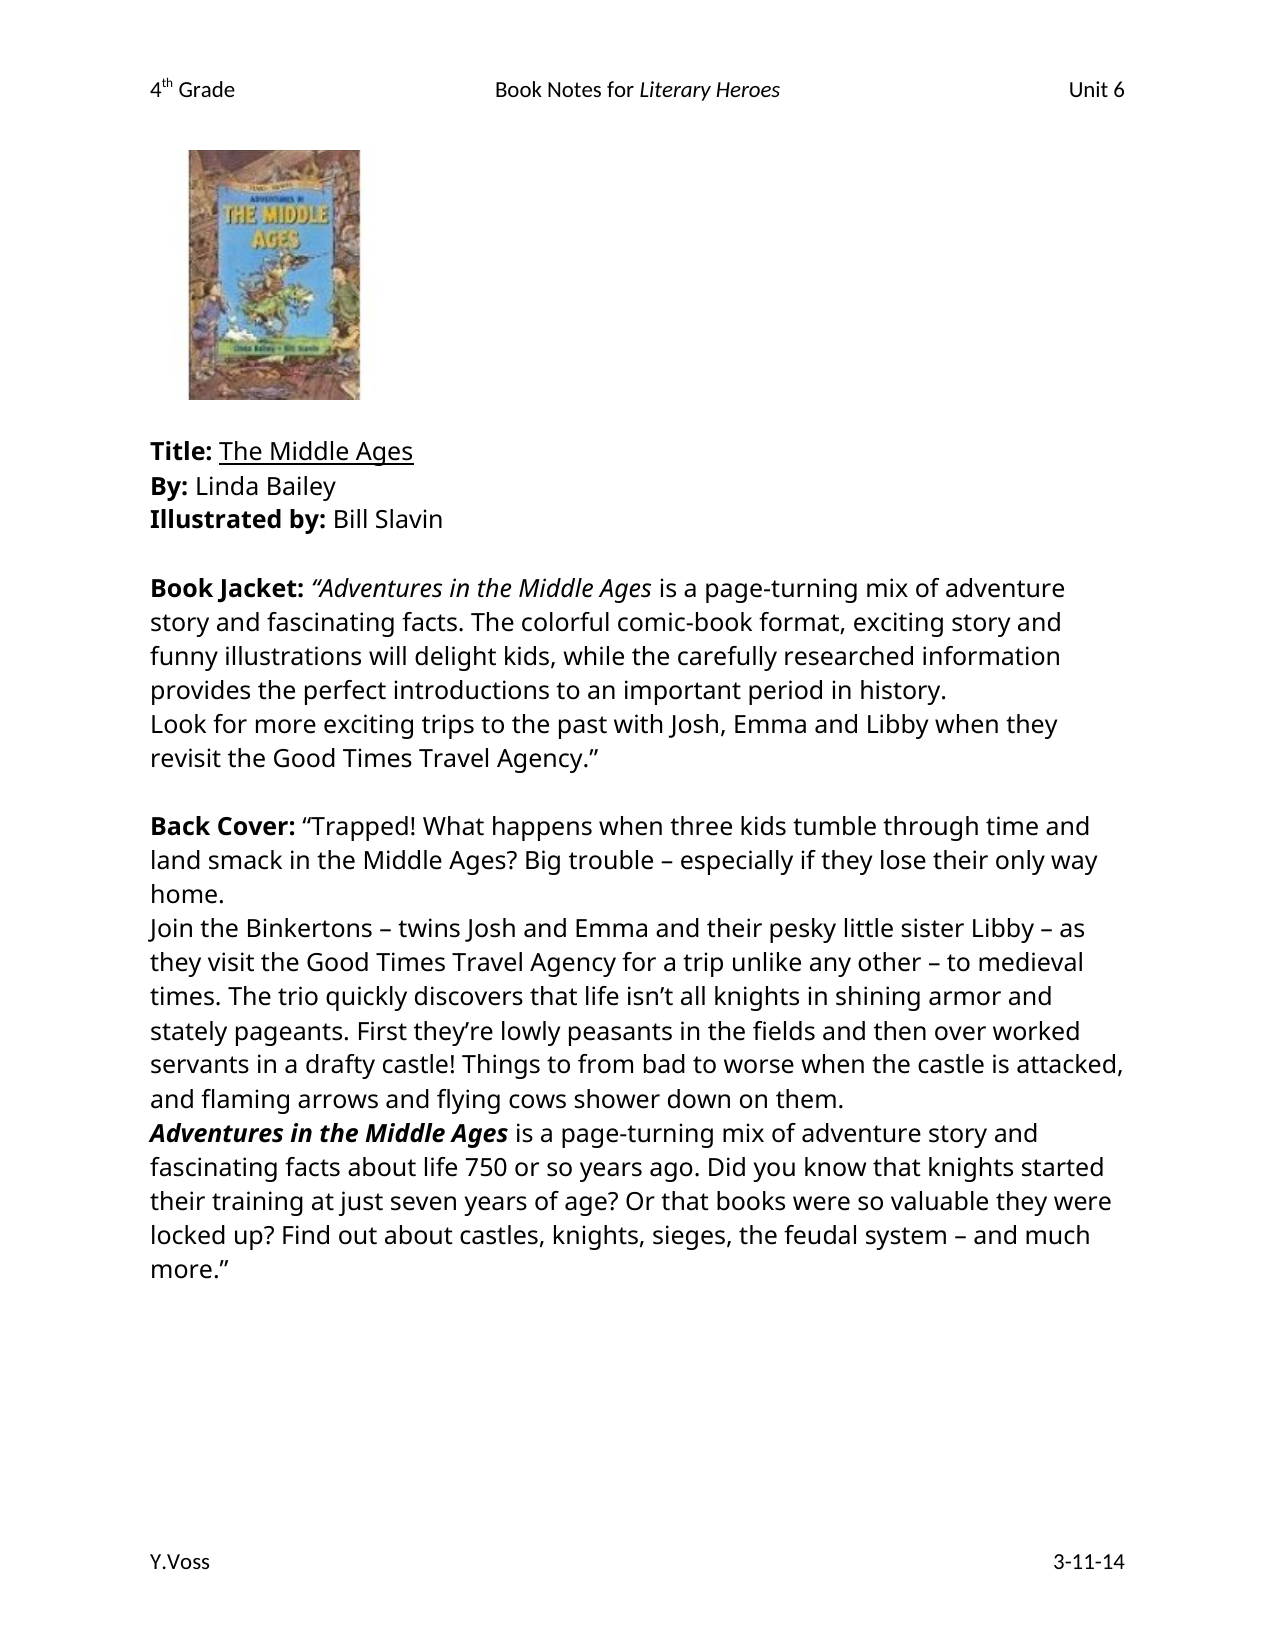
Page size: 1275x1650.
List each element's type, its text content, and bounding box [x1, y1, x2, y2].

text Illustrated by: Bill Slavin [150, 502, 1125, 536]
text Back Cover: “Trapped! What happens when three kids tumble through time and land smack in the Middle Ages? Big trouble – especially if they lose their only way home. [150, 809, 1125, 911]
text Book Jacket: “Adventures in the Middle Ages is a page-turning mix of adventure story and fascinating facts. The colorful comic-book format, exciting story and funny illustrations will delight kids, while the carefully researched information provides the perfect introductions to an important period in history. [150, 570, 1125, 707]
picture [150, 150, 400, 400]
text Look for more exciting trips to the past with Josh, Emma and Libby when they revisit the Good Times Travel Agency.” [150, 707, 1125, 775]
text By: Linda Bailey [150, 468, 1125, 502]
text Adventures in the Middle Ages is a page-turning mix of adventure story and fascinating facts about life 750 or so years ago. Did you know that knights started their training at just seven years of age? Or that books were so valuable they were locked up? Find out about castles, knights, sieges, the feudal system – and much more.” [150, 1115, 1125, 1314]
text Join the Binkertons – twins Josh and Emma and their pesky little sister Libby – as they visit the Good Times Travel Agency for a trip unlike any other – to medieval times. The trio quickly discovers that life isn’t all knights in shining armor and stately pageants. First they’re lowly peasants in the fields and then over worked servants in a drafty castle! Things to from bad to worse when the castle is attacked, and flaming arrows and flying cows shower down on them. [150, 911, 1125, 1115]
text Title: The Middle Ages [150, 434, 1125, 468]
